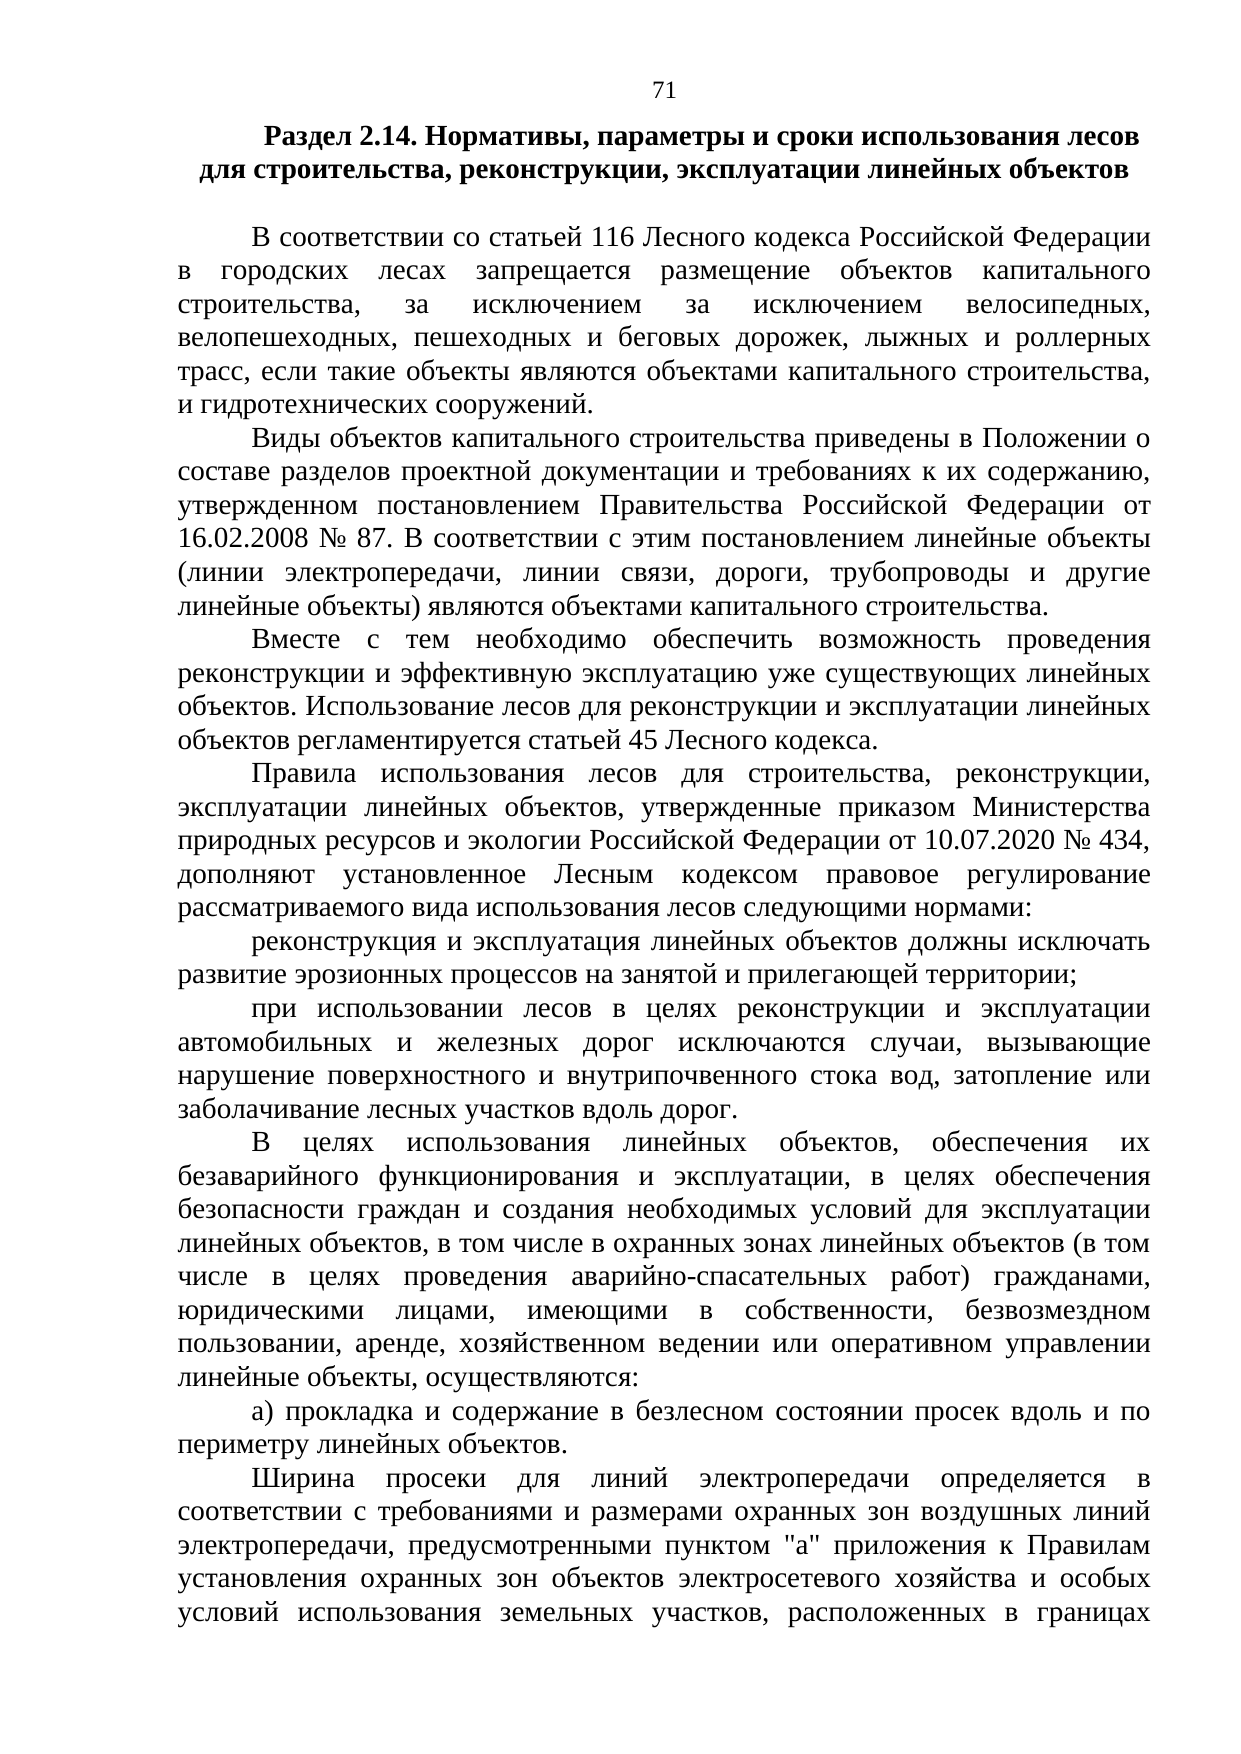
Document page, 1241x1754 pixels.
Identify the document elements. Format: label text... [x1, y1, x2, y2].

text а) прокладка и содержание в безлесном состоянии просек вдоль и по периметру линейных объектов. [177, 1393, 1152, 1460]
text В целях использования линейных объектов, обеспечения их безаварийного функционирования и эксплуатации, в целях обеспечения безопасности граждан и создания необходимых условий для эксплуатации линейных объектов, в том числе в охранных зонах линейных объектов (в том числе в целях проведения аварийно-спасательных работ) гражданами, юридическими лицами, имеющими в собственности, безвозмездном пользовании, аренде, хозяйственном ведении или оперативном управлении линейные объекты, осуществляются: [177, 1124, 1152, 1393]
text Правила использования лесов для строительства, реконструкции, эксплуатации линейных объектов, утвержденные приказом Министерства природных ресурсов и экологии Российской Федерации от 10.07.2020 № 434, дополняют установленное Лесным кодексом правовое регулирование рассматриваемого вида использования лесов следующими нормами: [177, 755, 1152, 923]
text Виды объектов капитального строительства приведены в Положении о составе разделов проектной документации и требованиях к их содержанию, утвержденном постановлением Правительства Российской Федерации от 16.02.2008 № 87. В соответствии с этим постановлением линейные объекты (линии электропередачи, линии связи, дороги, трубопроводы и другие линейные объекты) являются объектами капитального строительства. [177, 420, 1152, 621]
text при использовании лесов в целях реконструкции и эксплуатации автомобильных и железных дорог исключаются случаи, вызывающие нарушение поверхностного и внутрипочвенного стока вод, затопление или заболачивание лесных участков вдоль дорог. [177, 990, 1152, 1124]
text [177, 1460, 1152, 1627]
text В соответствии со статьей 116 Лесного кодекса Российской Федерации в городских лесах запрещается размещение объектов капитального строительства, за исключением за исключением велосипедных, велопешеходных, пешеходных и беговых дорожек, лыжных и роллерных трасс, если такие объекты являются объектами капитального строительства, и гидротехнических сооружений. [177, 219, 1152, 420]
text Раздел 2.14. Нормативы, параметры и сроки использования лесов для строительства, реконструкции, эксплуатации линейных объектов [177, 118, 1152, 185]
text реконструкция и эксплуатация линейных объектов должны исключать развитие эрозионных процессов на занятой и прилегающей территории; [177, 923, 1152, 990]
text Вместе с тем необходимо обеспечить возможность проведения реконструкции и эффективную эксплуатацию уже существующих линейных объектов. Использование лесов для реконструкции и эксплуатации линейных объектов регламентируется статьей 45 Лесного кодекса. [177, 621, 1152, 755]
